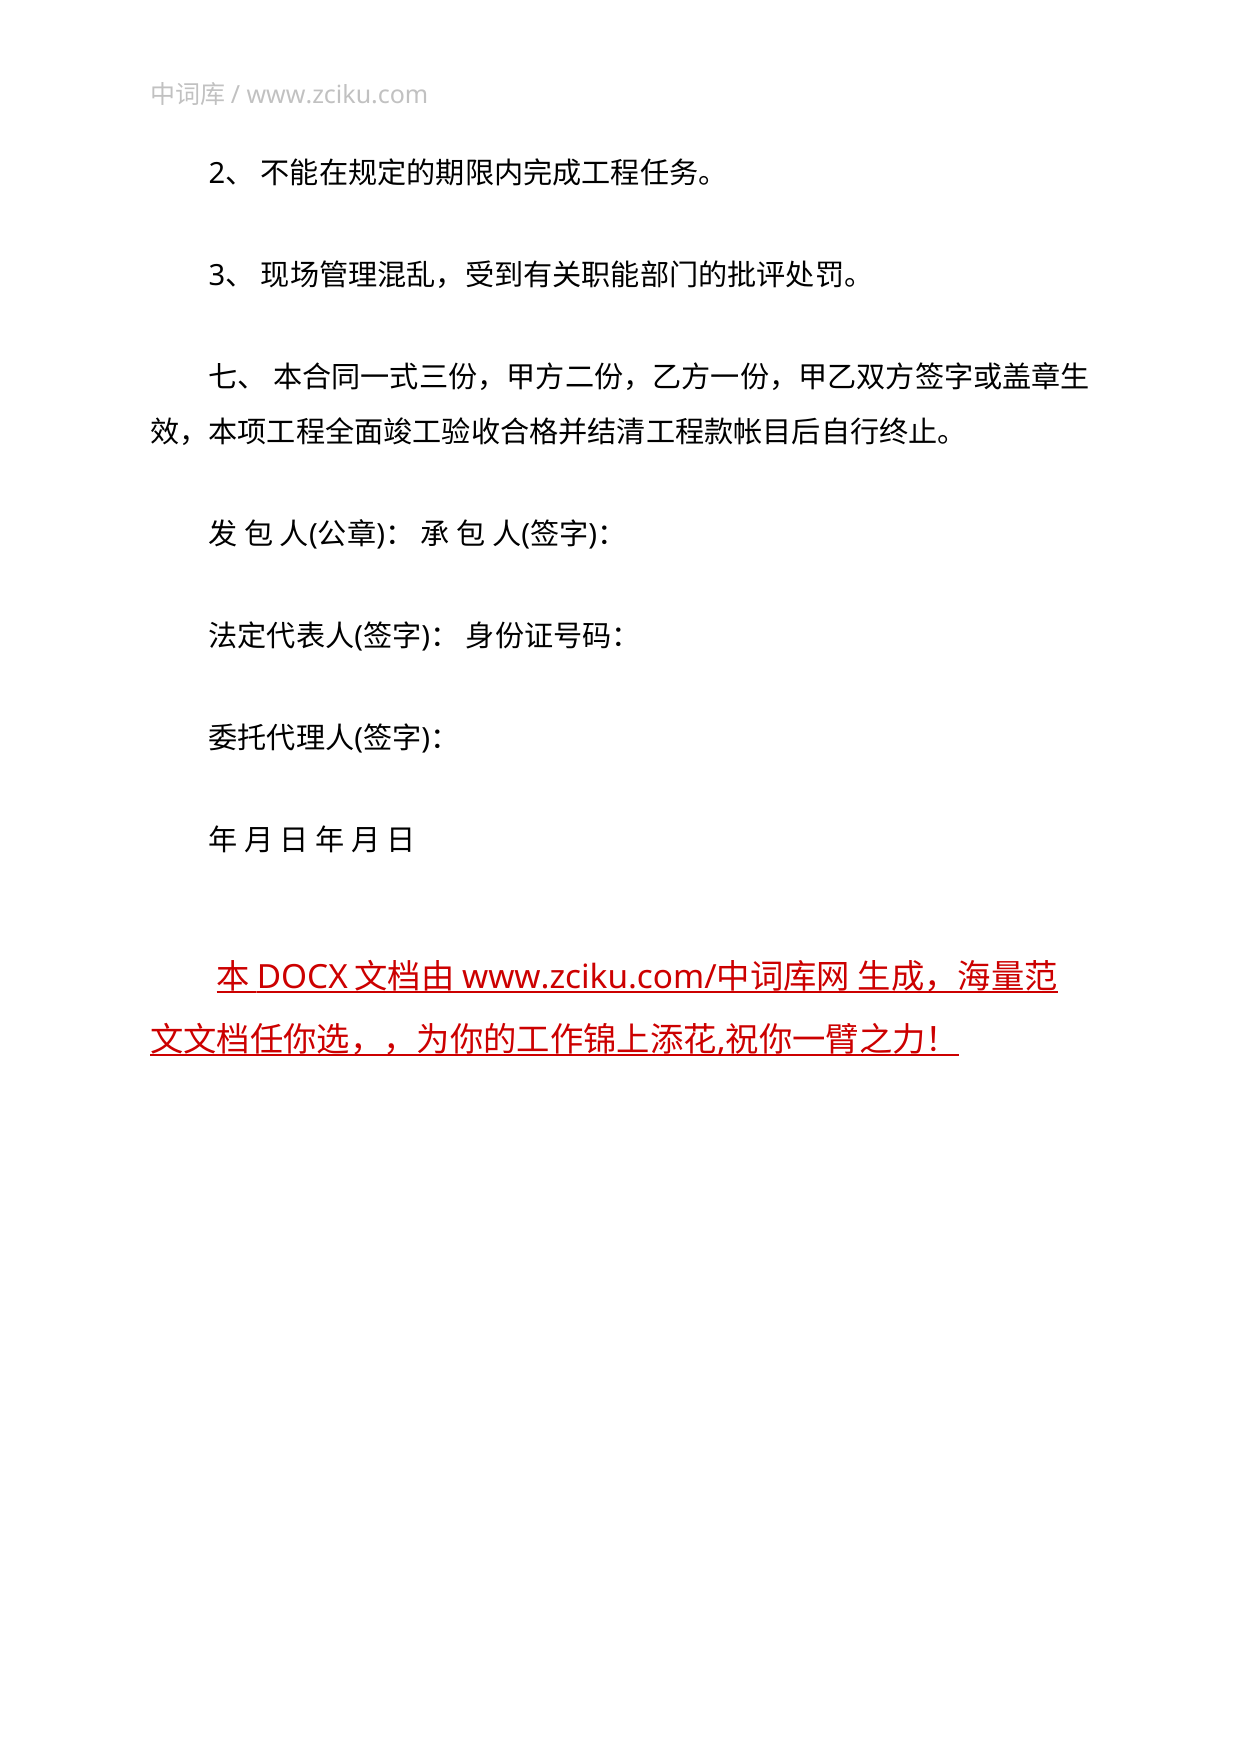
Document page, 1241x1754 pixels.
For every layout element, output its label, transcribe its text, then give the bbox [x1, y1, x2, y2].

text 3、 现场管理混乱，受到有关职能部门的批评处罚。 [150, 252, 1090, 294]
text 本DOCX文档由 www.zciku.com/中词库网 生成，海量范文文档任你选，，为你的工作锦上添花,祝你一臂之力！ [150, 949, 1090, 1061]
text 发 包 人(公章)： 承 包 人(签字)： [150, 511, 1090, 553]
text 年 月 日 年 月 日 [150, 817, 1090, 859]
text 七、 本合同一式三份，甲方二份，乙方一份，甲乙双方签字或盖章生效，本项工程全面竣工验收合格并结清工程款帐目后自行终止。 [150, 354, 1090, 451]
text 委托代理人(签字)： [150, 714, 1090, 757]
text 2、 不能在规定的期限内完成工程任务。 [150, 150, 1090, 192]
text 法定代表人(签字)： 身份证号码： [150, 613, 1090, 655]
